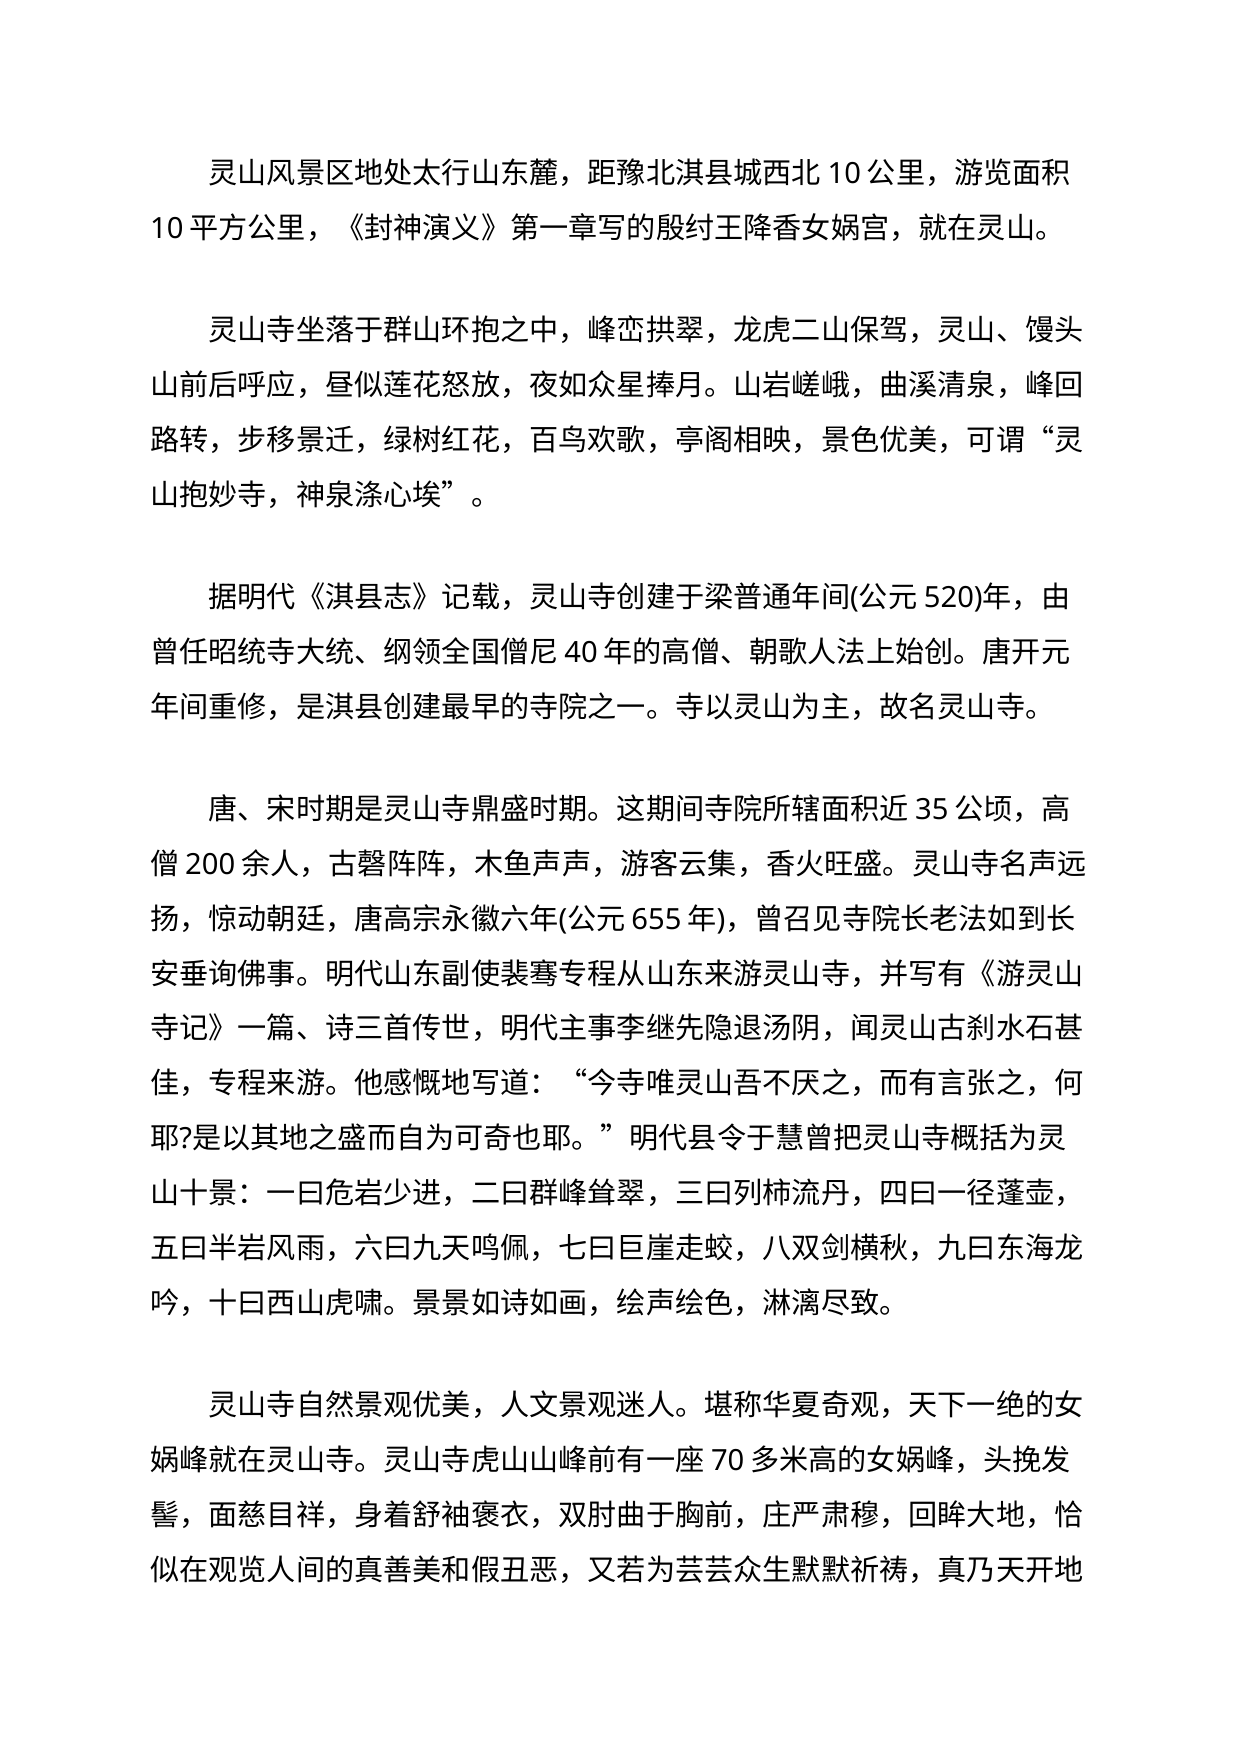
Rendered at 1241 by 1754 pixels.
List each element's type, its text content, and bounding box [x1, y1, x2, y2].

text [150, 1381, 1090, 1588]
text 据明代《淇县志》记载，灵山寺创建于梁普通年间(公元 520)年，由曾任昭统寺大统、纲领全国僧尼40年的高僧、朝歌人法上始创。唐开元年间重修，是淇县创建最早的寺院之一。寺以灵山为主，故名灵山寺。 [150, 573, 1090, 726]
text 灵山寺坐落于群山环抱之中，峰峦拱翠，龙虎二山保驾，灵山、馒头山前后呼应，昼似莲花怒放，夜如众星捧月。山岩嵯峨，曲溪清泉，峰回路转，步移景迁，绿树红花，百鸟欢歌，亭阁相映，景色优美，可谓“灵山抱妙寺，神泉涤心埃”。 [150, 307, 1090, 514]
text 唐、宋时期是灵山寺鼎盛时期。这期间寺院所辖面积近 35公顷，高僧200余人，古磬阵阵，木鱼声声，游客云集，香火旺盛。灵山寺名声远扬，惊动朝廷，唐高宗永徽六年(公元655年)，曾召见寺院长老法如到长安垂询佛事。明代山东副使裴骞专程从山东来游灵山寺，并写有《游灵山寺记》一篇、诗三首传世，明代主事李继先隐退汤阴，闻灵山古刹水石甚佳，专程来游。他感慨地写道：“今寺唯灵山吾不厌之，而有言张之，何耶?是以其地之盛而自为可奇也耶。”明代县令于慧曾把灵山寺概括为灵山十景：一曰危岩少进，二曰群峰耸翠，三曰列柿流丹，四曰一径蓬壶，五曰半岩风雨，六曰九天鸣佩，七曰巨崖走蛟，八双剑横秋，九曰东海龙吟，十曰西山虎啸。景景如诗如画，绘声绘色，淋漓尽致。 [150, 785, 1090, 1322]
text 灵山风景区地处太行山东麓，距豫北淇县城西北 10公里，游览面积10平方公里，《封神演义》第一章写的殷纣王降香女娲宫，就在灵山。 [150, 150, 1090, 247]
